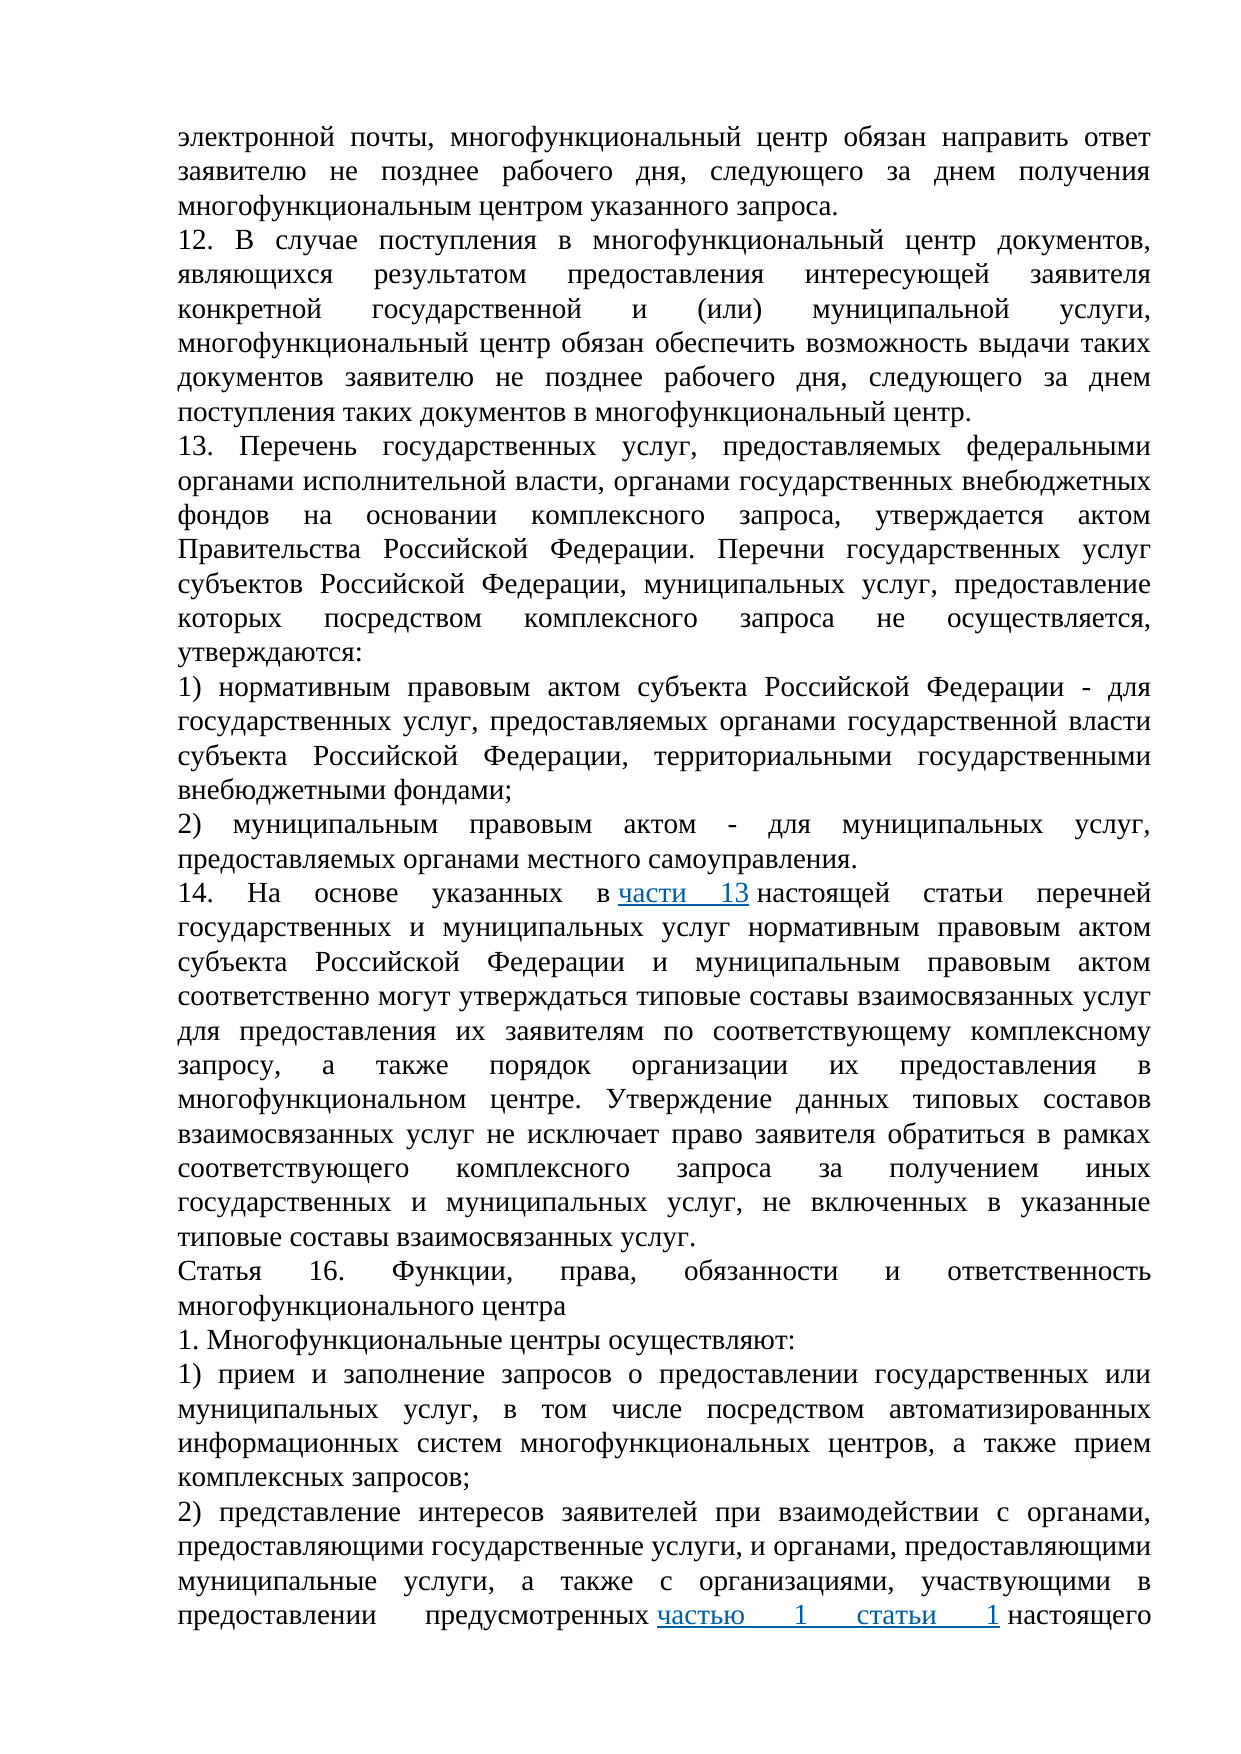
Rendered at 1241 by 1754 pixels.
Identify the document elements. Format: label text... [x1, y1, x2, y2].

text 12. В случае поступления в многофункциональный центр документов, являющихся результатом предоставления интересующей заявителя конкретной государственной и (или) муниципальной услуги, многофункциональный центр обязан обеспечить возможность выдачи таких документов заявителю не позднее рабочего дня, следующего за днем поступления таких документов в многофункциональный центр. [177, 221, 1152, 427]
text Статья 16. Функции, права, обязанности и ответственность многофункционального центра [177, 1252, 1152, 1321]
text 2) муниципальным правовым актом - для муниципальных услуг, предоставляемых органами местного самоуправления. [177, 806, 1152, 874]
text 1) прием и заполнение запросов о предоставлении государственных или муниципальных услуг, в том числе посредством автоматизированных информационных систем многофункциональных центров, а также прием комплексных запросов; [177, 1356, 1152, 1493]
text 14. На основе указанных в части 13 настоящей статьи перечней государственных и муниципальных услуг нормативным правовым актом субъекта Российской Федерации и муниципальным правовым актом соответственно могут утверждаться типовые составы взаимосвязанных услуг для предоставления их заявителям по соответствующему комплексному запросу, а также порядок организации их предоставления в многофункциональном центре. Утверждение данных типовых составов взаимосвязанных услуг не исключает право заявителя обратиться в рамках соответствующего комплексного запроса за получением иных государственных и муниципальных услуг, не включенных в указанные типовые составы взаимосвязанных услуг. [177, 874, 1152, 1252]
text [177, 1493, 1152, 1631]
text 13. Перечень государственных услуг, предоставляемых федеральными органами исполнительной власти, органами государственных внебюджетных фондов на основании комплексного запроса, утверждается актом Правительства Российской Федерации. Перечни государственных услуг субъектов Российской Федерации, муниципальных услуг, предоставление которых посредством комплексного запроса не осуществляется, утверждаются: [177, 427, 1152, 668]
text 1. Многофункциональные центры осуществляют: [177, 1321, 1152, 1356]
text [177, 118, 1152, 221]
text 1) нормативным правовым актом субъекта Российской Федерации - для государственных услуг, предоставляемых органами государственной власти субъекта Российской Федерации, территориальными государственными внебюджетными фондами; [177, 668, 1152, 806]
